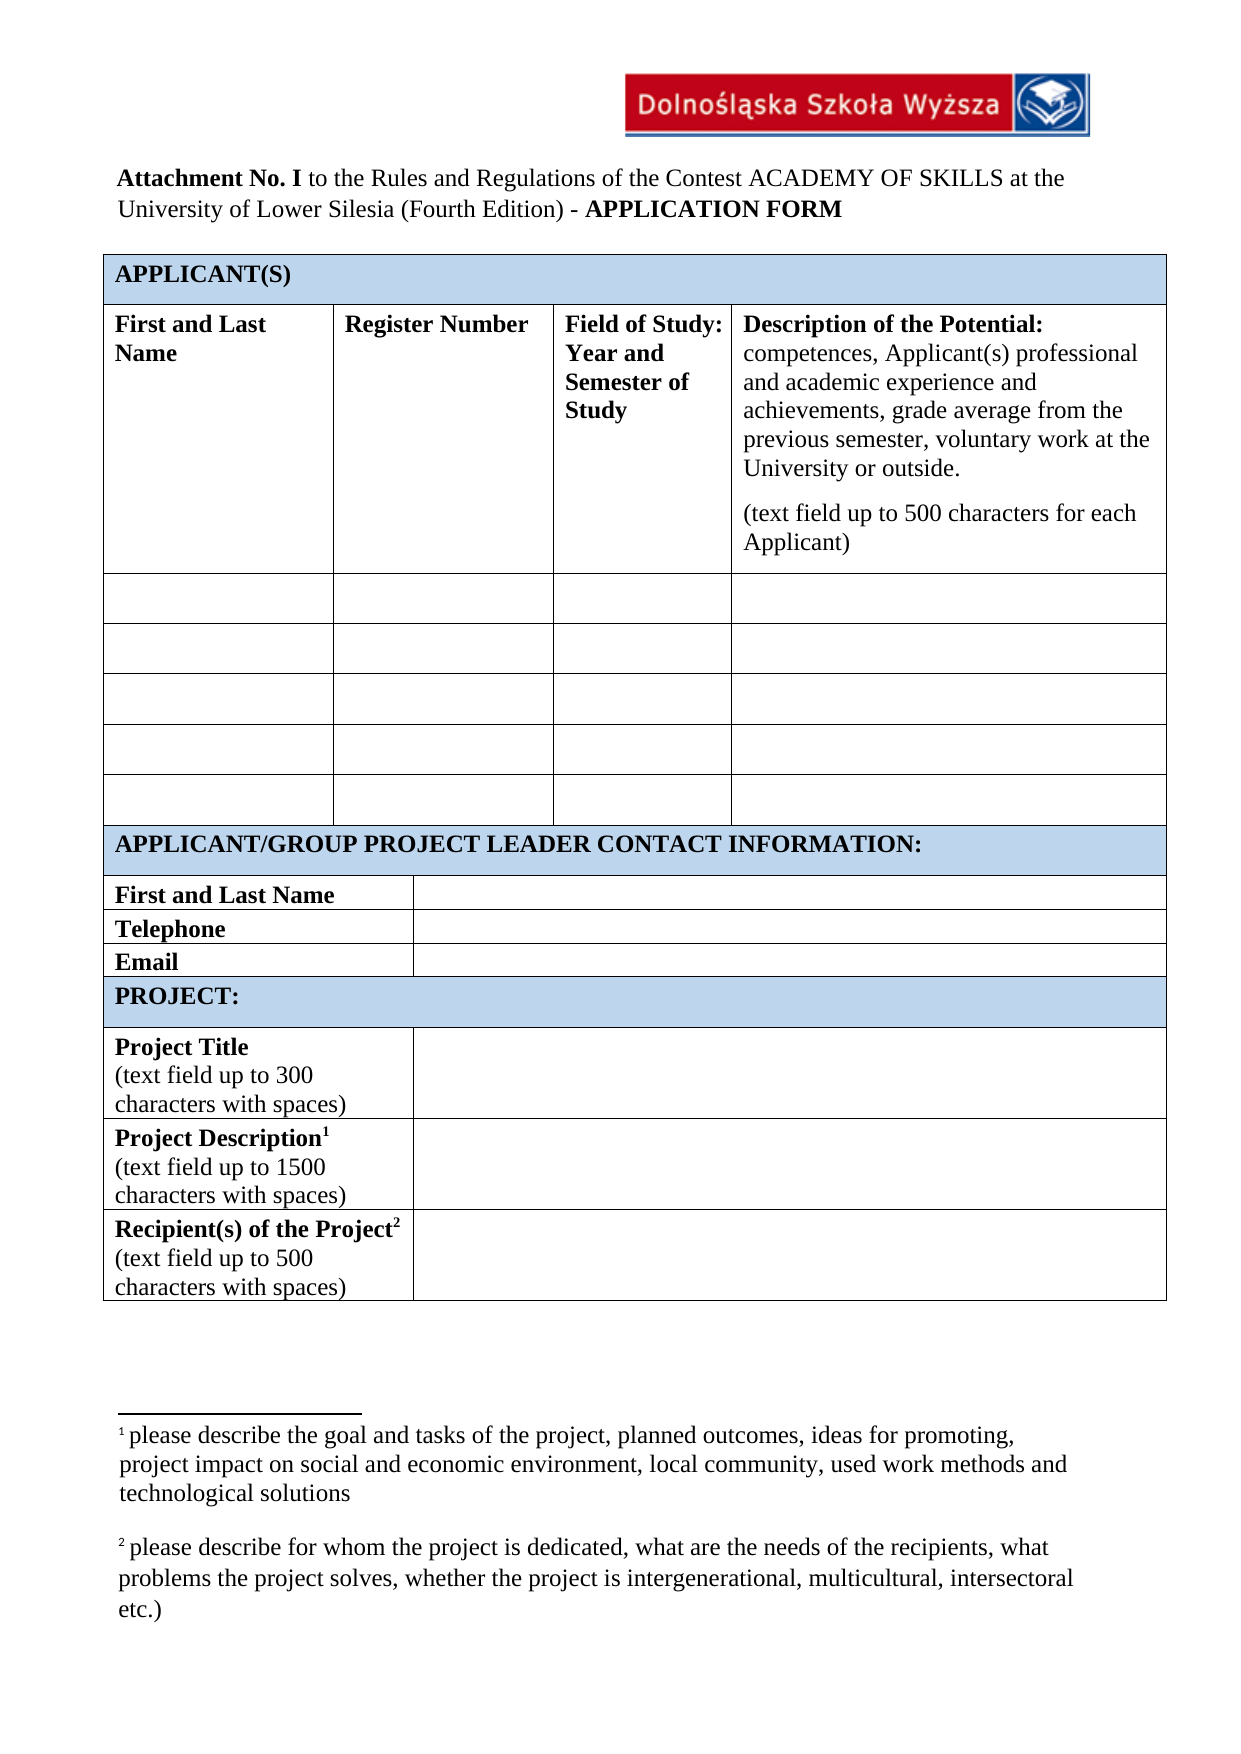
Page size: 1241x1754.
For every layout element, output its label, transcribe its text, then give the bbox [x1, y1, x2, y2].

table_cell [414, 910, 1166, 942]
table_cell [414, 1119, 1166, 1209]
table_cell [414, 944, 1166, 976]
table_cell Telephone [104, 910, 413, 942]
table_cell [104, 574, 333, 623]
table_cell Field of Study: Year and Semester of Study [554, 305, 731, 572]
table_cell Email [104, 944, 413, 976]
table_header APPLICANT(S) [104, 255, 1166, 304]
table_cell [104, 725, 333, 774]
table_cell [732, 775, 1166, 824]
table_cell [334, 725, 553, 774]
table_cell First and Last Name [104, 305, 333, 572]
picture [624, 73, 1091, 137]
table_cell Project Title (text field up to 300 characters with spaces) [104, 1028, 413, 1118]
table_cell [414, 876, 1166, 909]
table_cell First and Last Name [104, 876, 413, 909]
table_cell Description of the Potential: competences, Applicant(s) professional and academic experience and achievements, grade average from the previous semester, voluntary work at the University or outside. (text field up to 500 characters for each Applicant) [732, 305, 1166, 572]
table_cell [414, 1028, 1166, 1118]
table_cell [554, 775, 731, 824]
table_cell [104, 624, 333, 673]
table_cell [334, 574, 553, 623]
table_cell [334, 775, 553, 824]
table_cell [554, 674, 731, 724]
table_cell [554, 574, 731, 623]
table_cell Project Description (text field up to 1500 characters with spaces) [104, 1119, 413, 1209]
table_cell [334, 624, 553, 673]
table_cell Register Number [334, 305, 553, 572]
table_cell [104, 674, 333, 724]
table_cell [732, 725, 1166, 774]
table_cell [554, 725, 731, 774]
table_cell [554, 624, 731, 673]
table_cell [414, 1210, 1166, 1300]
table_cell [732, 624, 1166, 673]
table_cell [334, 674, 553, 724]
table_cell [413, 977, 1166, 1027]
table_cell [104, 775, 333, 824]
table_cell [732, 674, 1166, 724]
table_cell [732, 574, 1166, 623]
table_cell Recipient(s) of the Project (text field up to 500 characters with spaces) [104, 1210, 413, 1300]
table_cell APPLICANT/GROUP PROJECT LEADER CONTACT INFORMATION: [104, 826, 1166, 875]
text Attachment No. I to the Rules and Regulations of the Contest ACADEMY OF SKILLS at the University of Lower Silesia (Fourth Edition) - APPLICATION FORM [116, 163, 1090, 223]
table_cell PROJECT: [104, 977, 413, 1027]
